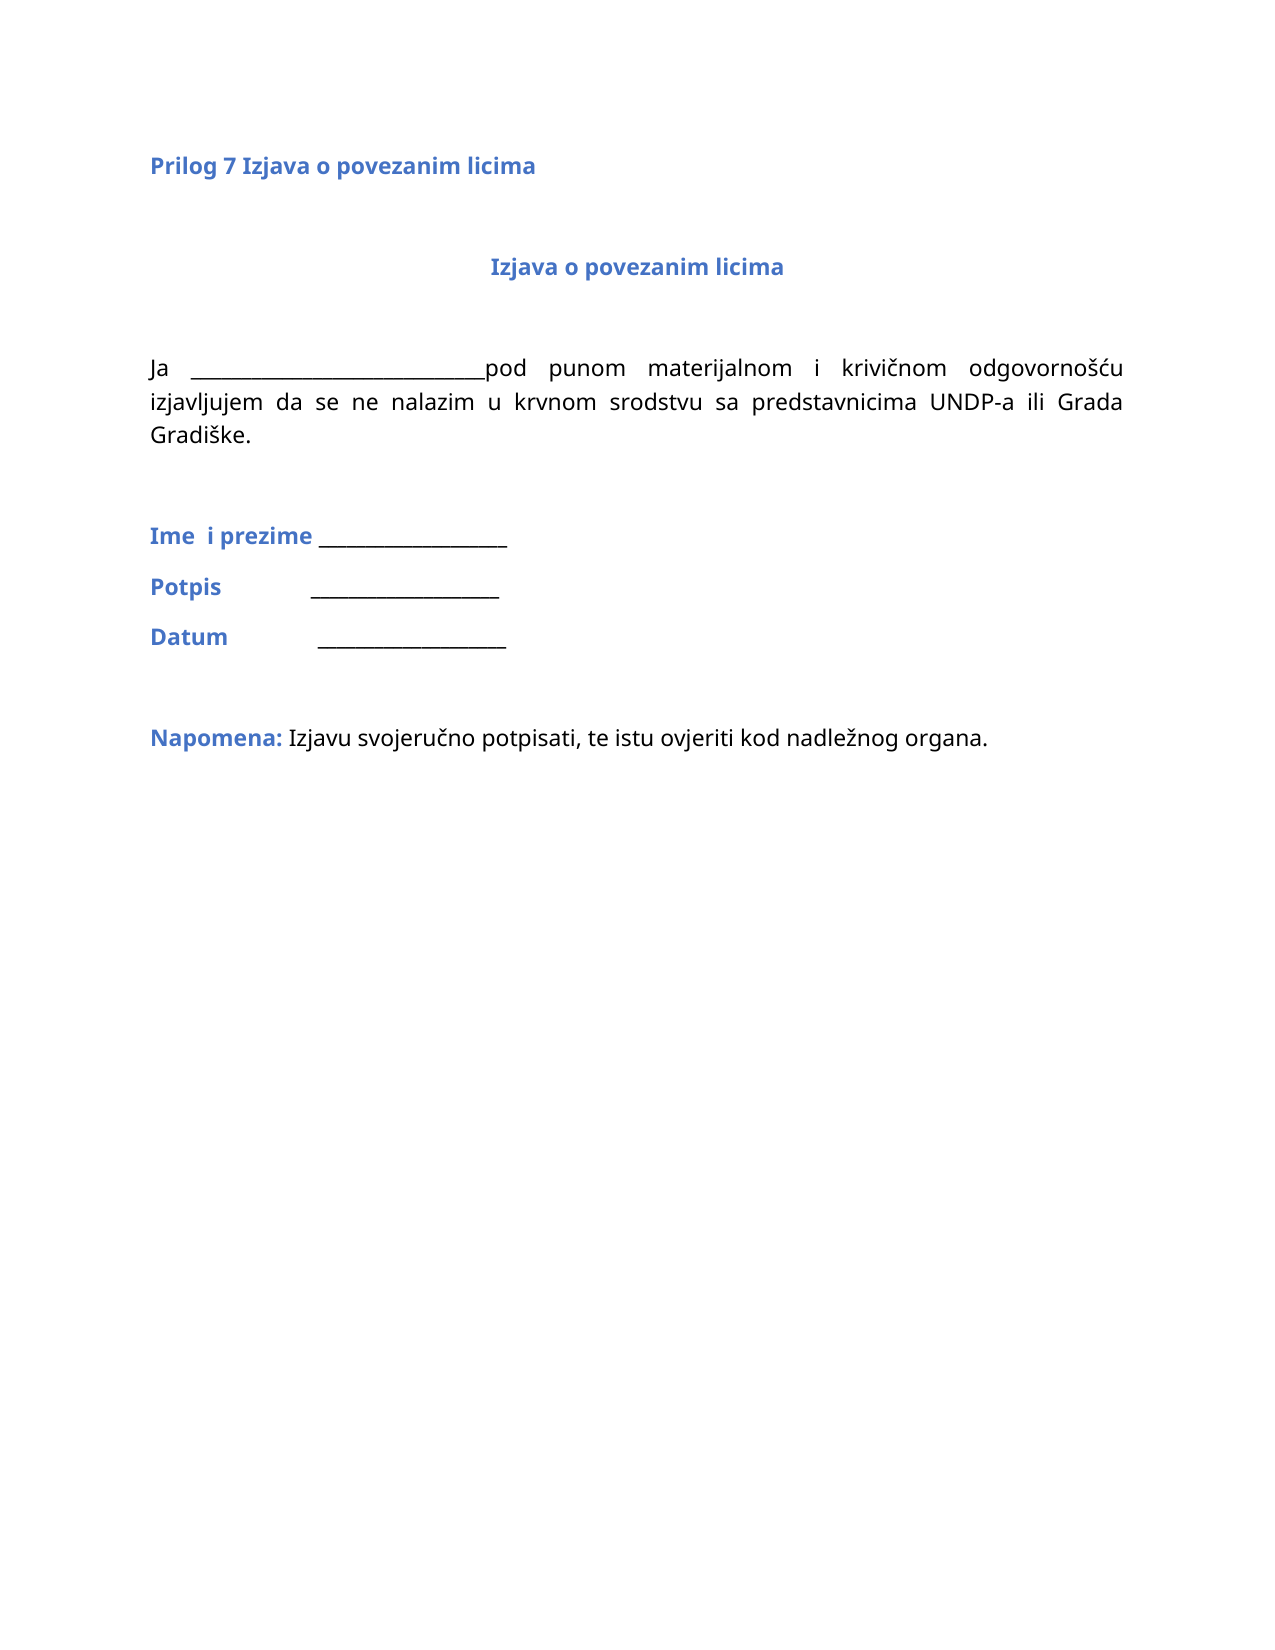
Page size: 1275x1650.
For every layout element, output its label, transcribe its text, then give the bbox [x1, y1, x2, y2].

text Potpis ____________________ [150, 570, 1125, 602]
text Napomena: Izjavu svojeručno potpisati, te istu ovjeriti kod nadležnog organa. [150, 722, 1125, 753]
text Ime i prezime ____________________ [150, 520, 1125, 551]
text Ja _____________________________pod punom materijalnom i krivičnom odgovornošću izjavljujem da se ne nalazim u krvnom srodstvu sa predstavnicima UNDP-a ili Grada Gradiške. [150, 352, 1125, 450]
text Prilog 7 Izjava o povezanim licima [150, 150, 1125, 181]
text Datum ____________________ [150, 621, 1125, 652]
text Izjava o povezanim licima [150, 251, 1125, 282]
